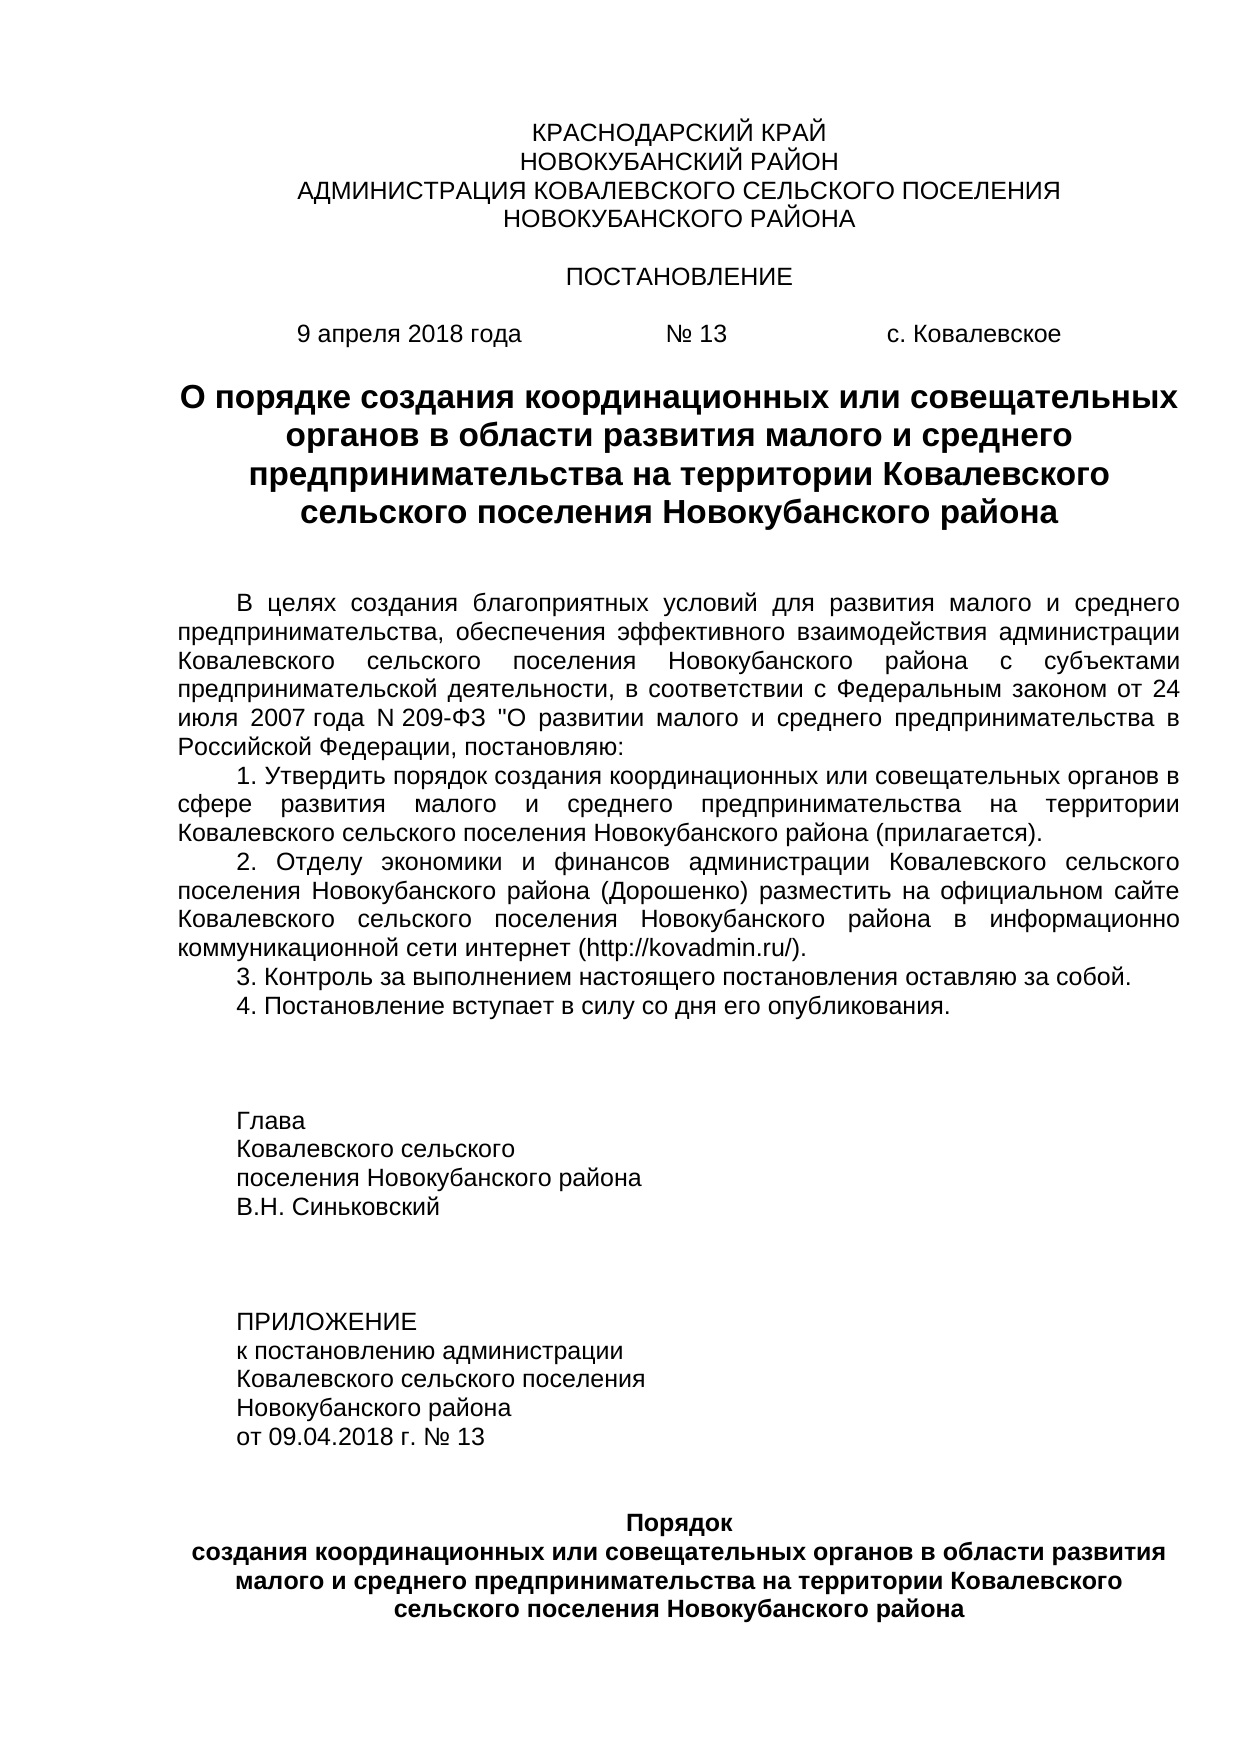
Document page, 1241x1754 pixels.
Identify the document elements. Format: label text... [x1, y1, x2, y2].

text 1. Утвердить порядок создания координационных или совещательных органов в сфере развития малого и среднего предпринимательства на территории Ковалевского сельского поселения Новокубанского района (прилагается). [177, 761, 1181, 847]
text поселения Новокубанского района [177, 1163, 1181, 1192]
text ПРИЛОЖЕНИЕ [177, 1307, 1181, 1336]
text КРАСНОДАРСКИЙ КРАЙ [177, 118, 1181, 147]
text Ковалевского сельского [177, 1134, 1181, 1163]
text 9 апреля 2018 года № 13 с. Ковалевское [177, 319, 1181, 348]
text Ковалевского сельского поселения [177, 1364, 1181, 1393]
text АДМИНИСТРАЦИЯ КОВАЛЕВСКОГО СЕЛЬСКОГО ПОСЕЛЕНИЯ [177, 176, 1181, 204]
text Порядок [177, 1508, 1181, 1537]
text Новокубанского района [177, 1393, 1181, 1422]
text создания координационных или совещательных органов в области развития малого и среднего предпринимательства на территории Ковалевского сельского поселения Новокубанского района [177, 1537, 1181, 1623]
text НОВОКУБАНСКОГО РАЙОНА [177, 204, 1181, 233]
title О порядке создания координационных или совещательных органов в области развития малого и среднего предпринимательства на территории Ковалевского сельского поселения Новокубанского района [177, 377, 1181, 531]
text НОВОКУБАНСКИЙ РАЙОН [177, 147, 1181, 176]
text 2. Отделу экономики и финансов администрации Ковалевского сельского поселения Новокубанского района (Дорошенко) разместить на официальном сайте Ковалевского сельского поселения Новокубанского района в информационно коммуникационной сети интернет (http://kovadmin.ru/). [177, 847, 1181, 962]
text 4. Постановление вступает в силу со дня его опубликования. [177, 991, 1181, 1019]
text В.Н. Синьковский [177, 1192, 1181, 1221]
text ПОСТАНОВЛЕНИЕ [177, 262, 1181, 291]
text к постановлению администрации [177, 1336, 1181, 1364]
text Глава [177, 1106, 1181, 1134]
text 3. Контроль за выполнением настоящего постановления оставляю за собой. [177, 962, 1181, 991]
text В целях создания благоприятных условий для развития малого и среднего предпринимательства, обеспечения эффективного взаимодействия администрации Ковалевского сельского поселения Новокубанского района с субъектами предпринимательской деятельности, в соответствии с Федеральным законом от 24 июля 2007 года N 209-ФЗ "О развитии малого и среднего предпринимательства в Российской Федерации, постановляю: [177, 588, 1181, 761]
text от 09.04.2018 г. № 13 [177, 1422, 1181, 1451]
